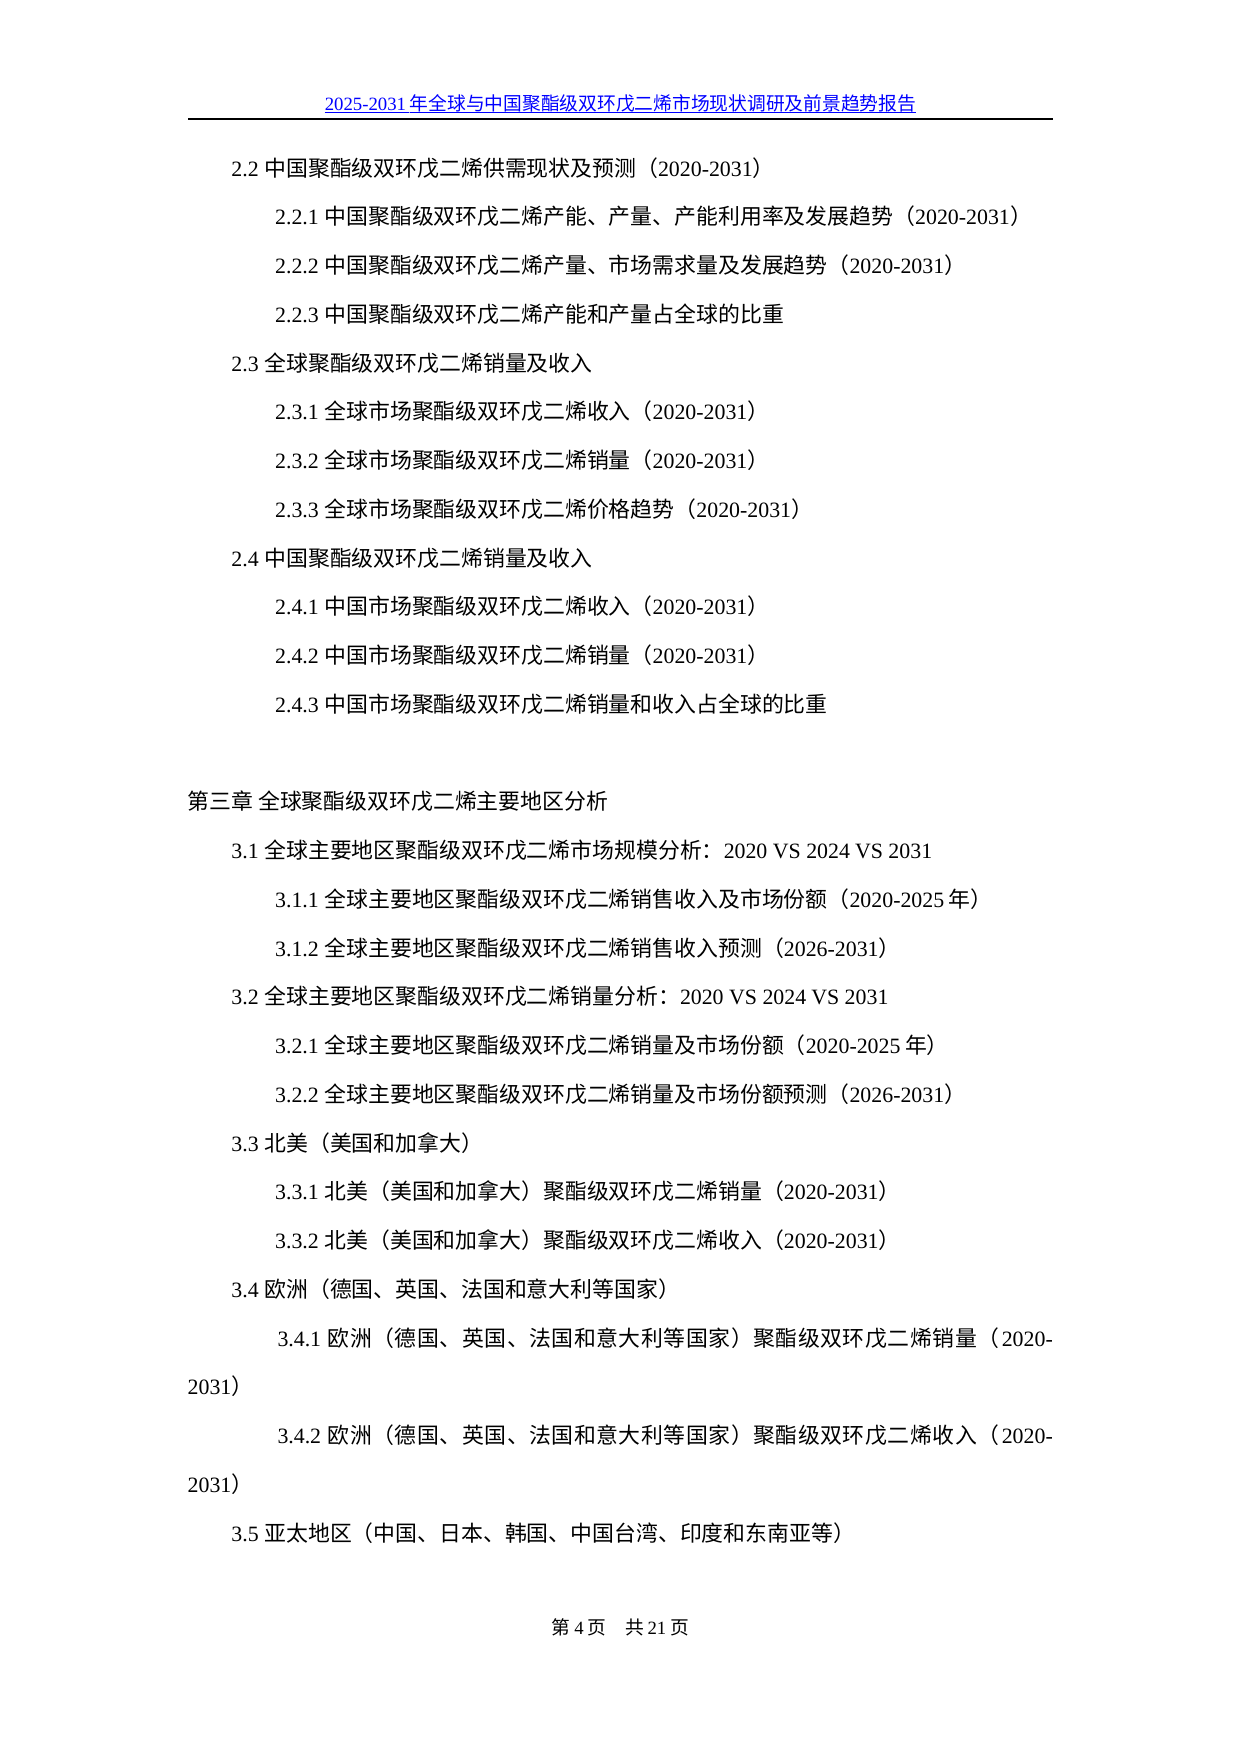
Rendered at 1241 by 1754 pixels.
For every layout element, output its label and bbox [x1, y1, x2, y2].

text [187, 150, 1053, 1548]
